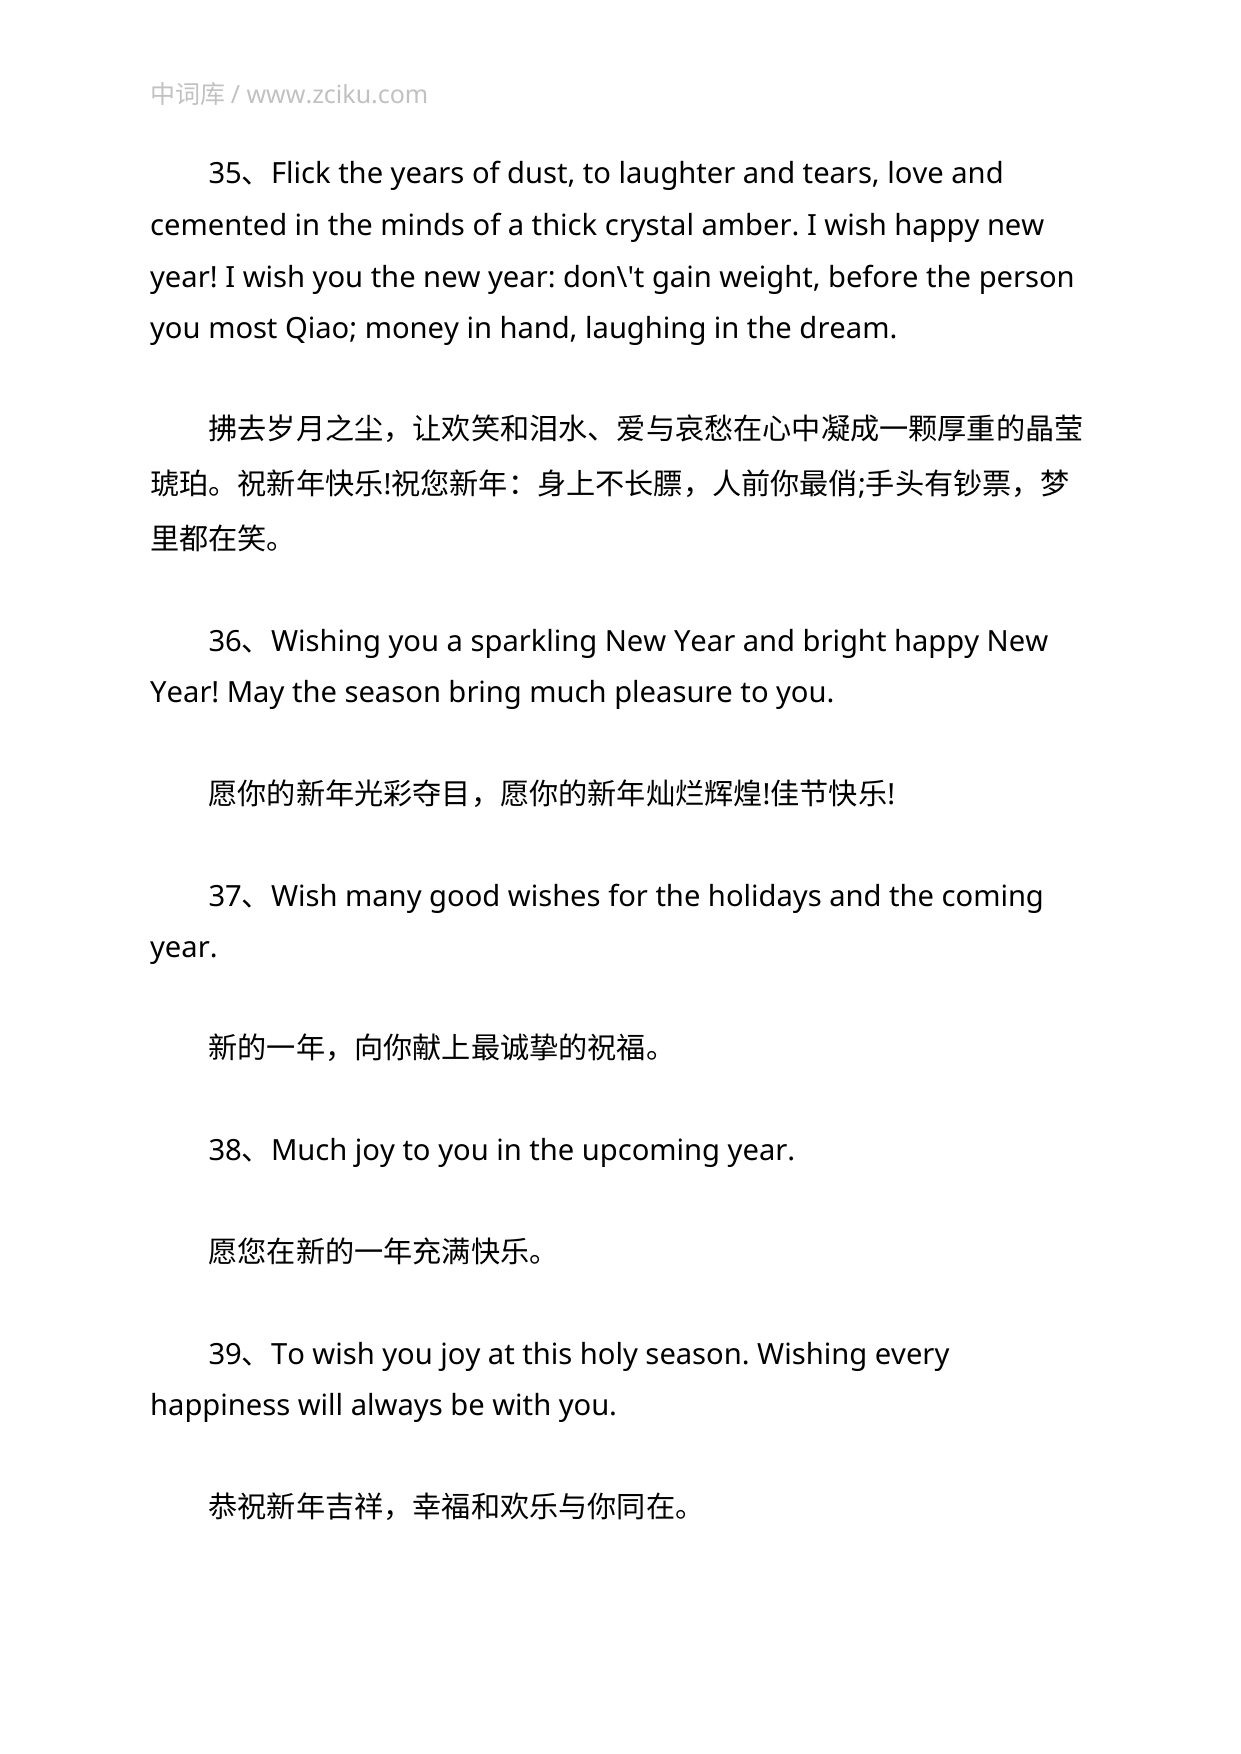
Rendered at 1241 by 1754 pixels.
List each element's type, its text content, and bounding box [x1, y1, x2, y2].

text 新的一年，向你献上最诚挚的祝福。 [150, 1025, 1090, 1067]
text 39、To wish you joy at this holy season. Wishing every happiness will always be with you. [150, 1330, 1090, 1424]
text 愿你的新年光彩夺目，愿你的新年灿烂辉煌!佳节快乐! [150, 770, 1090, 813]
text 36、Wishing you a sparkling New Year and bright happy New Year! May the season bring much pleasure to you. [150, 617, 1090, 711]
text 37、Wish many good wishes for the holidays and the coming year. [150, 872, 1090, 966]
text 愿您在新的一年充满快乐。 [150, 1229, 1090, 1271]
text 38、Much joy to you in the upcoming year. [150, 1127, 1090, 1169]
text 恭祝新年吉祥，幸福和欢乐与你同在。 [150, 1483, 1090, 1525]
text 拂去岁月之尘，让欢笑和泪水、爱与哀愁在心中凝成一颗厚重的晶莹琥珀。祝新年快乐!祝您新年：身上不长膘，人前你最俏;手头有钞票，梦里都在笑。 [150, 406, 1090, 558]
text 35、Flick the years of dust, to laughter and tears, love and cemented in the minds of a thick crystal amber. I wish happy new year! I wish you the new year: don\'t gain weight, before the person you most Qiao; money in hand, laughing in the dream. [150, 150, 1090, 347]
